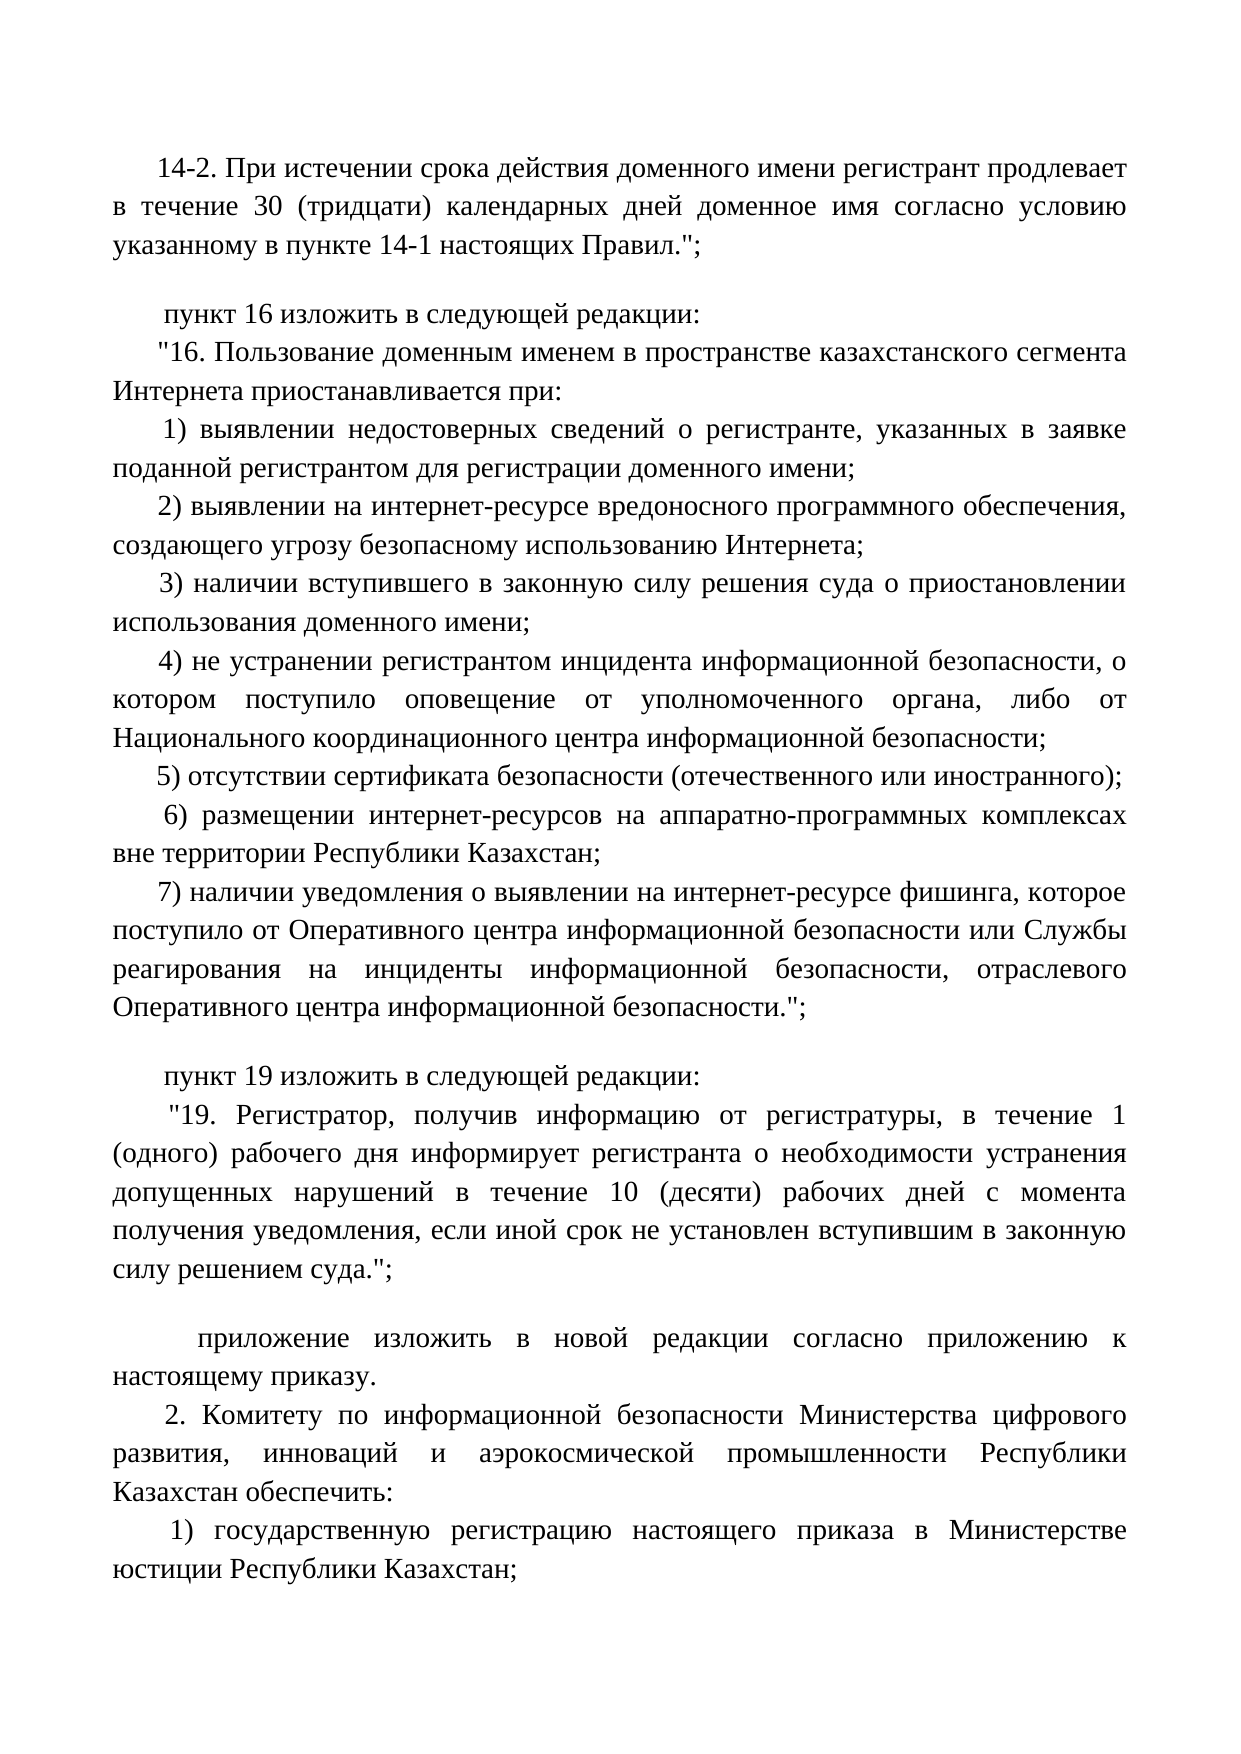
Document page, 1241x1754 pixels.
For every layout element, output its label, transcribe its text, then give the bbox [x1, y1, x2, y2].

text "19. Регистратор, получив информацию от регистратуры, в течение 1 (одного) рабочего дня информирует регистранта о необходимости устранения допущенных нарушений в течение 10 (десяти) рабочих дней с момента получения уведомления, если иной срок не установлен вступившим в законную силу решением суда."; [112, 1097, 1128, 1284]
text приложение изложить в новой редакции согласно приложению к настоящему приказу. [112, 1320, 1128, 1392]
text "16. Пользование доменным именем в пространстве казахстанского сегмента Интернета приостанавливается при: [112, 334, 1128, 406]
text 6) размещении интернет-ресурсов на аппаратно-программных комплексах вне территории Республики Казахстан; [112, 797, 1128, 869]
text пункт 16 изложить в следующей редакции: [112, 296, 1128, 329]
text 1) государственную регистрацию настоящего приказа в Министерстве юстиции Республики Казахстан; [112, 1512, 1128, 1584]
text 7) наличии уведомления о выявлении на интернет-ресурсе фишинга, которое поступило от Оперативного центра информационной безопасности или Службы реагирования на инциденты информационной безопасности, отраслевого Оперативного центра информационной безопасности."; [112, 874, 1128, 1023]
text 2) выявлении на интернет-ресурсе вредоносного программного обеспечения, создающего угрозу безопасному использованию Интернета; [112, 488, 1128, 561]
text 5) отсутствии сертификата безопасности (отечественного или иностранного); [112, 758, 1128, 792]
text 4) не устранении регистрантом инцидента информационной безопасности, о котором поступило оповещение от уполномоченного органа, либо от Национального координационного центра информационной безопасности; [112, 643, 1128, 753]
text 1) выявлении недостоверных сведений о регистранте, указанных в заявке поданной регистрантом для регистрации доменного имени; [112, 411, 1128, 483]
text 3) наличии вступившего в законную силу решения суда о приостановлении использования доменного имени; [112, 566, 1128, 638]
text пункт 19 изложить в следующей редакции: [112, 1058, 1128, 1092]
text 14-2. При истечении срока действия доменного имени регистрант продлевает в течение 30 (тридцати) календарных дней доменное имя согласно условию указанному в пункте 14-1 настоящих Правил."; [112, 150, 1128, 261]
text 2. Комитету по информационной безопасности Министерства цифрового развития, инноваций и аэрокосмической промышленности Республики Казахстан обеспечить: [112, 1397, 1128, 1507]
